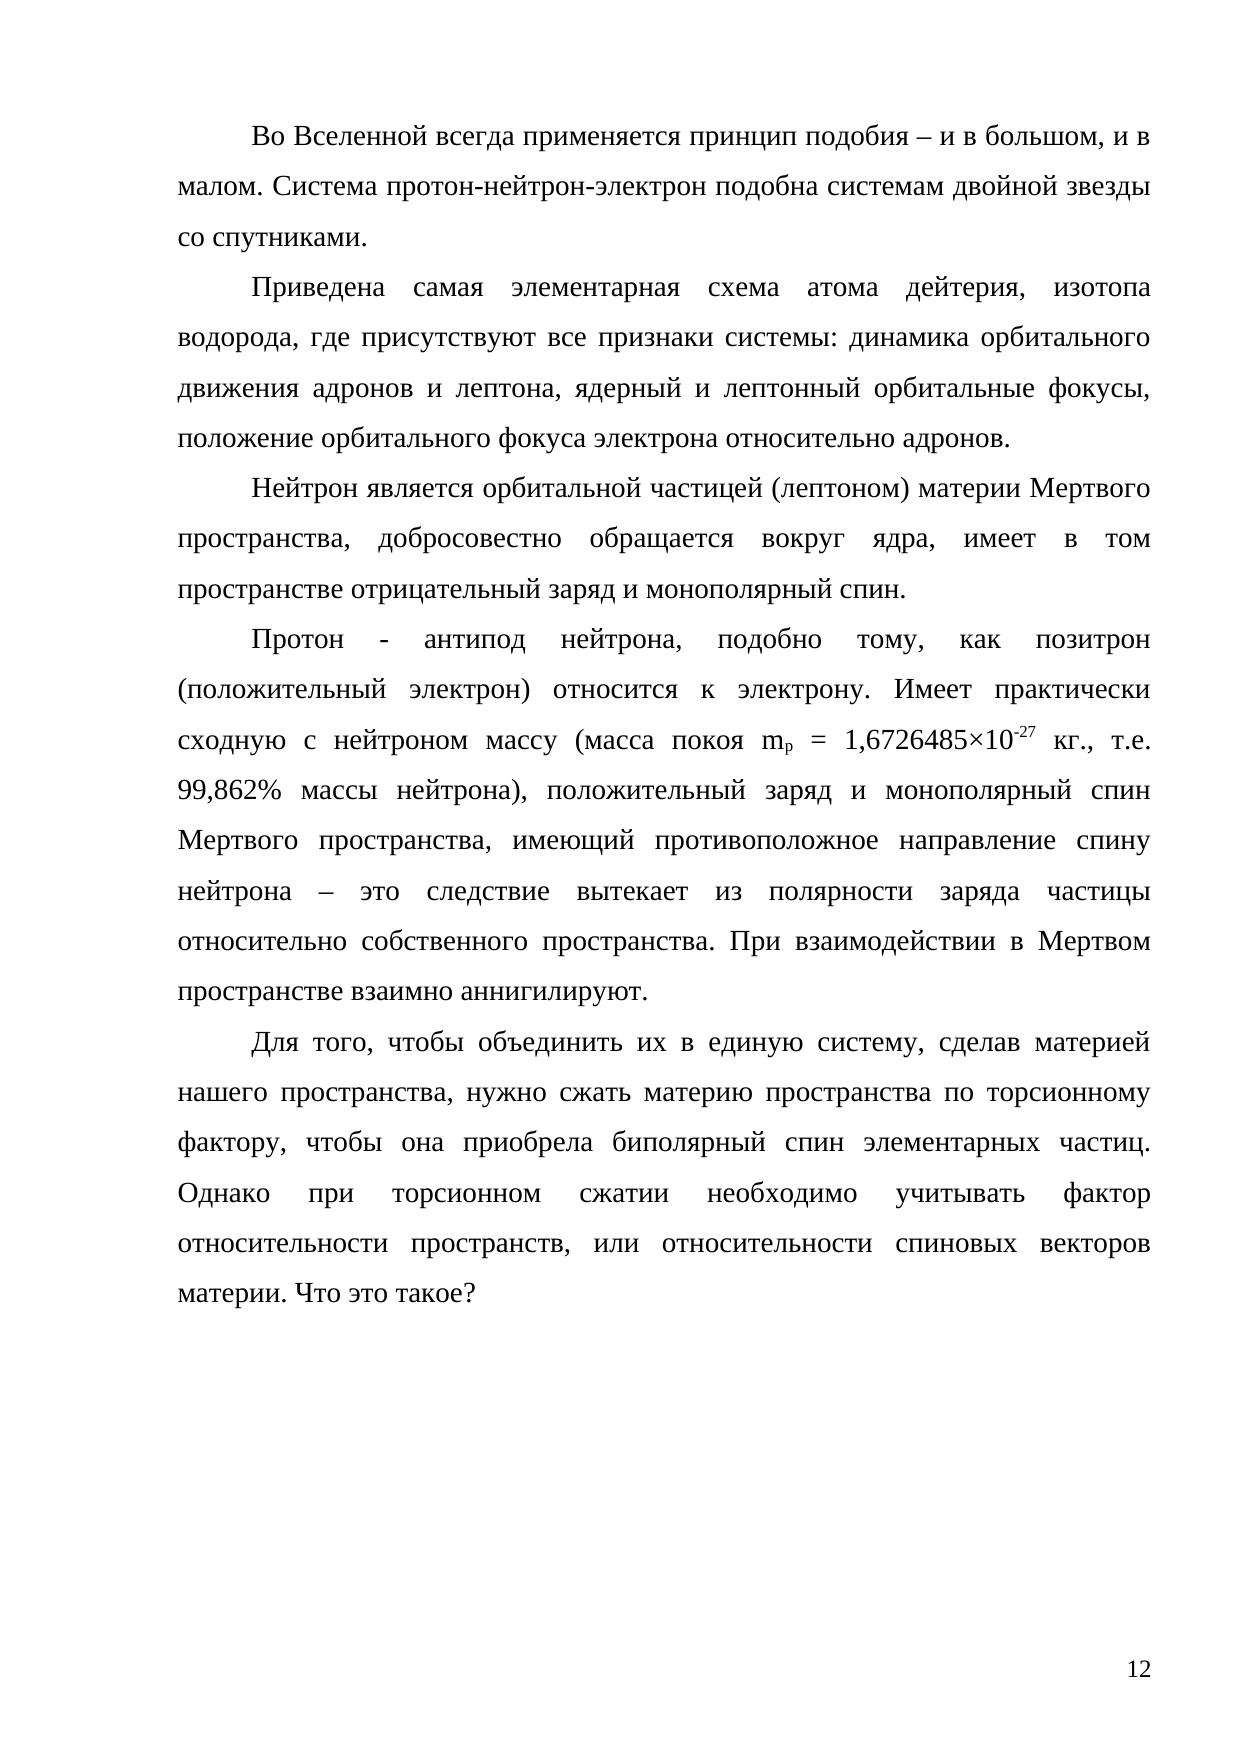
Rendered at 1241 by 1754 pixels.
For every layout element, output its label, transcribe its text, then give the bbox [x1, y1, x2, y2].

text Нейтрон является орбитальной частицей (лептоном) материи Мертвого пространства, добросовестно обращается вокруг ядра, имеет в том пространстве отрицательный заряд и монополярный спин. [177, 470, 1152, 604]
text Приведена самая элементарная схема атома дейтерия, изотопа водорода, где присутствуют все признаки системы: динамика орбитального движения адронов и лептона, ядерный и лептонный орбитальные фокусы, положение орбитального фокуса электрона относительно адронов. [177, 269, 1152, 453]
text Во Вселенной всегда применяется принцип подобия – и в большом, и в малом. Система протон-нейтрон-электрон подобна системам двойной звезды со спутниками. [177, 118, 1152, 252]
text Для того, чтобы объединить их в единую систему, сделав материей нашего пространства, нужно сжать материю пространства по торсионному фактору, чтобы она приобрела биполярный спин элементарных частиц. Однако при торсионном сжатии необходимо учитывать фактор относительности пространств, или относительности спиновых векторов материи. Что это такое? [177, 1024, 1152, 1309]
text Протон - антипод нейтрона, подобно тому, как позитрон (положительный электрон) относится к электрону. Имеет практически сходную с нейтроном массу (масса покоя mp = 1,6726485×10-27 кг., т.е. 99,862% массы нейтрона), положительный заряд и монополярный спин Мертвого пространства, имеющий противоположное направление спину нейтрона – это следствие вытекает из полярности заряда частицы относительно собственного пространства. При взаимодействии в Мертвом пространстве взаимно аннигилируют. [177, 621, 1152, 1007]
